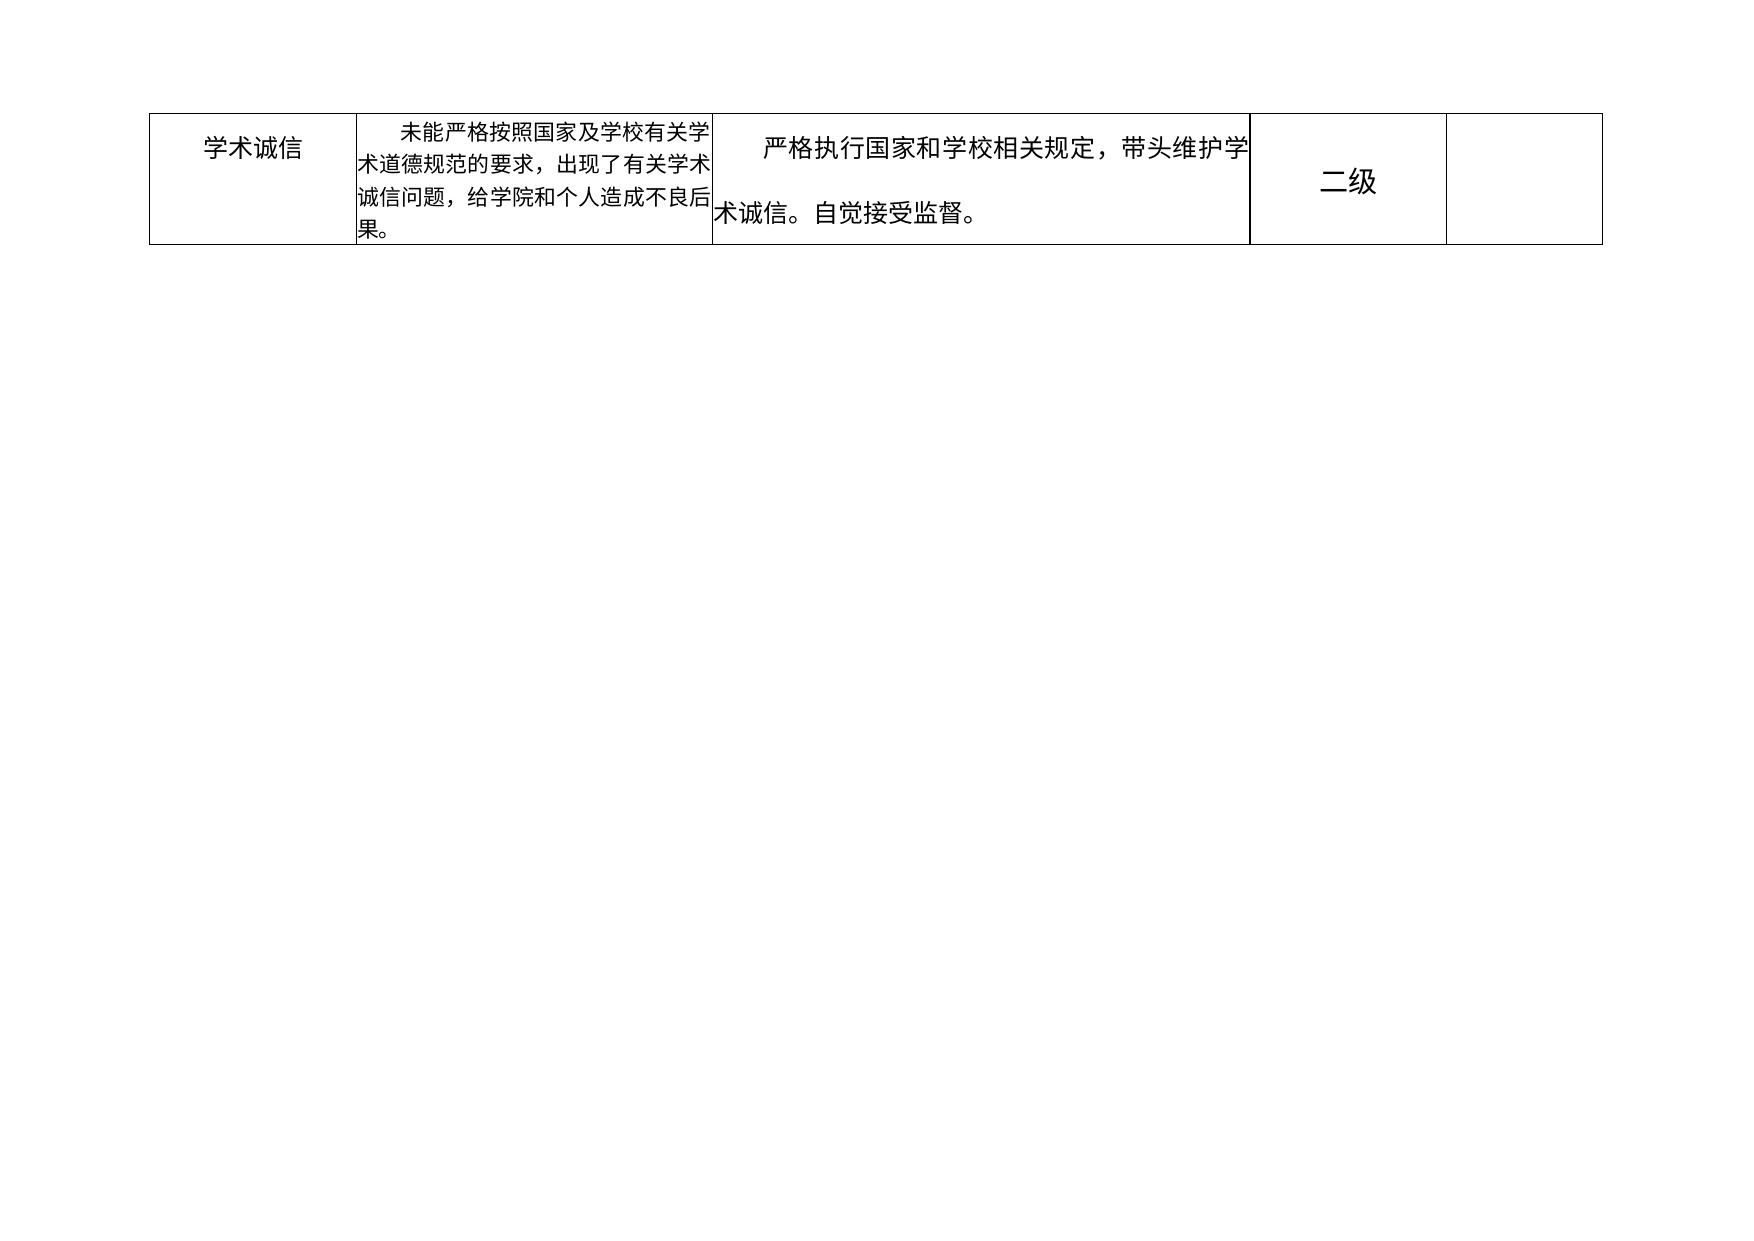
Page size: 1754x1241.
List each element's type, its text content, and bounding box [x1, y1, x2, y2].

table_cell [1447, 114, 1602, 244]
table_cell 未能严格按照国家及学校有关学术道德规范的要求，出现了有关学术诚信问题，给学院和个人造成不良后果。 [357, 114, 712, 244]
table_cell 学术诚信 [150, 114, 356, 244]
table_cell 严格执行国家和学校相关规定，带头维护学术诚信。自觉接受监督。 [713, 114, 1249, 244]
table_cell 二级 [1251, 114, 1446, 244]
